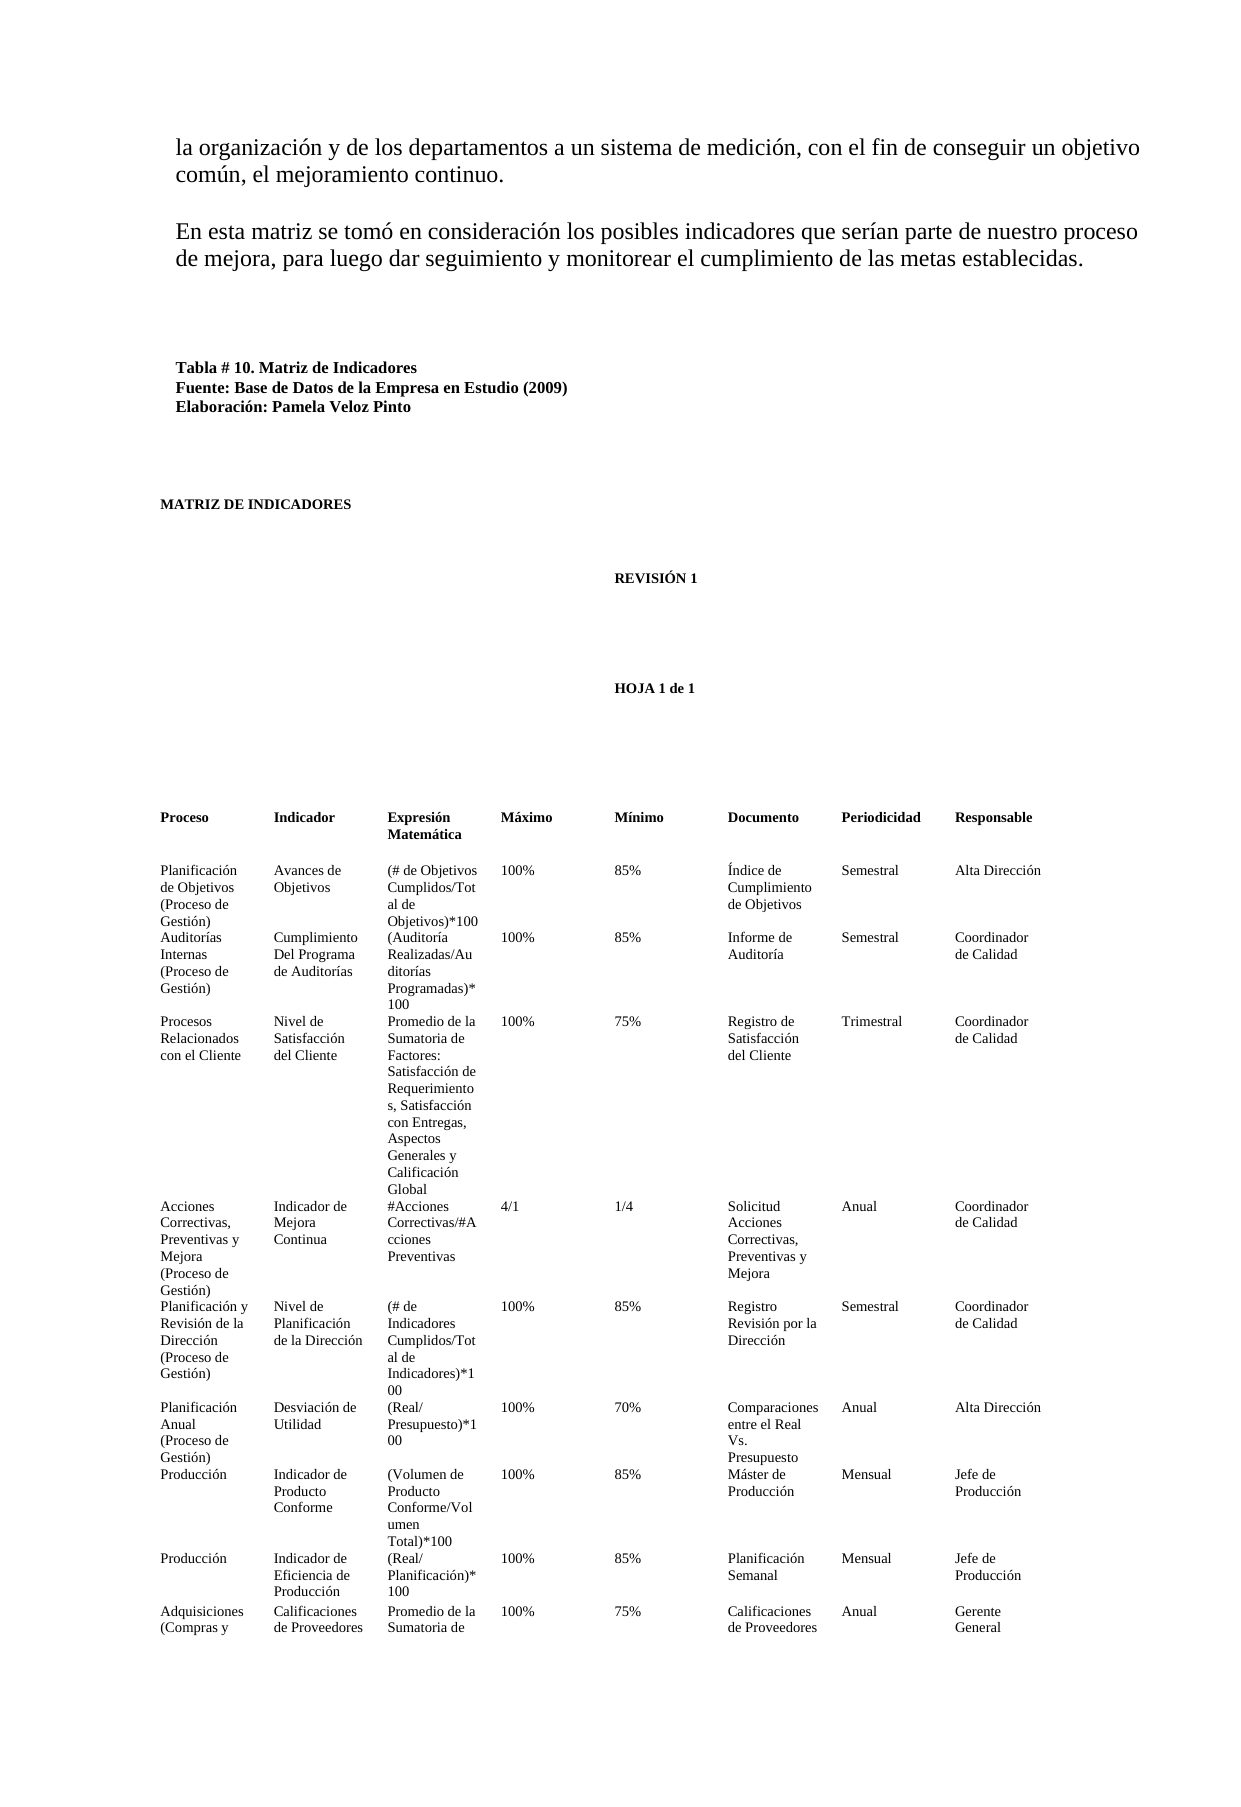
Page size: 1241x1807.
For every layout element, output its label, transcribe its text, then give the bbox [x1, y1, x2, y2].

text Fuente: Base de Datos de la Empresa en Estudio (2009) [175, 377, 1152, 397]
text Tabla # 10. Matriz de Indicadores [175, 358, 1152, 377]
text En esta matriz se tomó en consideración los posibles indicadores que serían parte de nuestro proceso de mejora, para luego dar seguimiento y monitorear el cumplimiento de las metas establecidas. [175, 217, 1152, 272]
text la organización y de los departamentos a un sistema de medición, con el fin de conseguir un objetivo común, el mejoramiento continuo. [175, 133, 1152, 188]
text Elaboración: Pamela Veloz Pinto [175, 397, 1152, 416]
